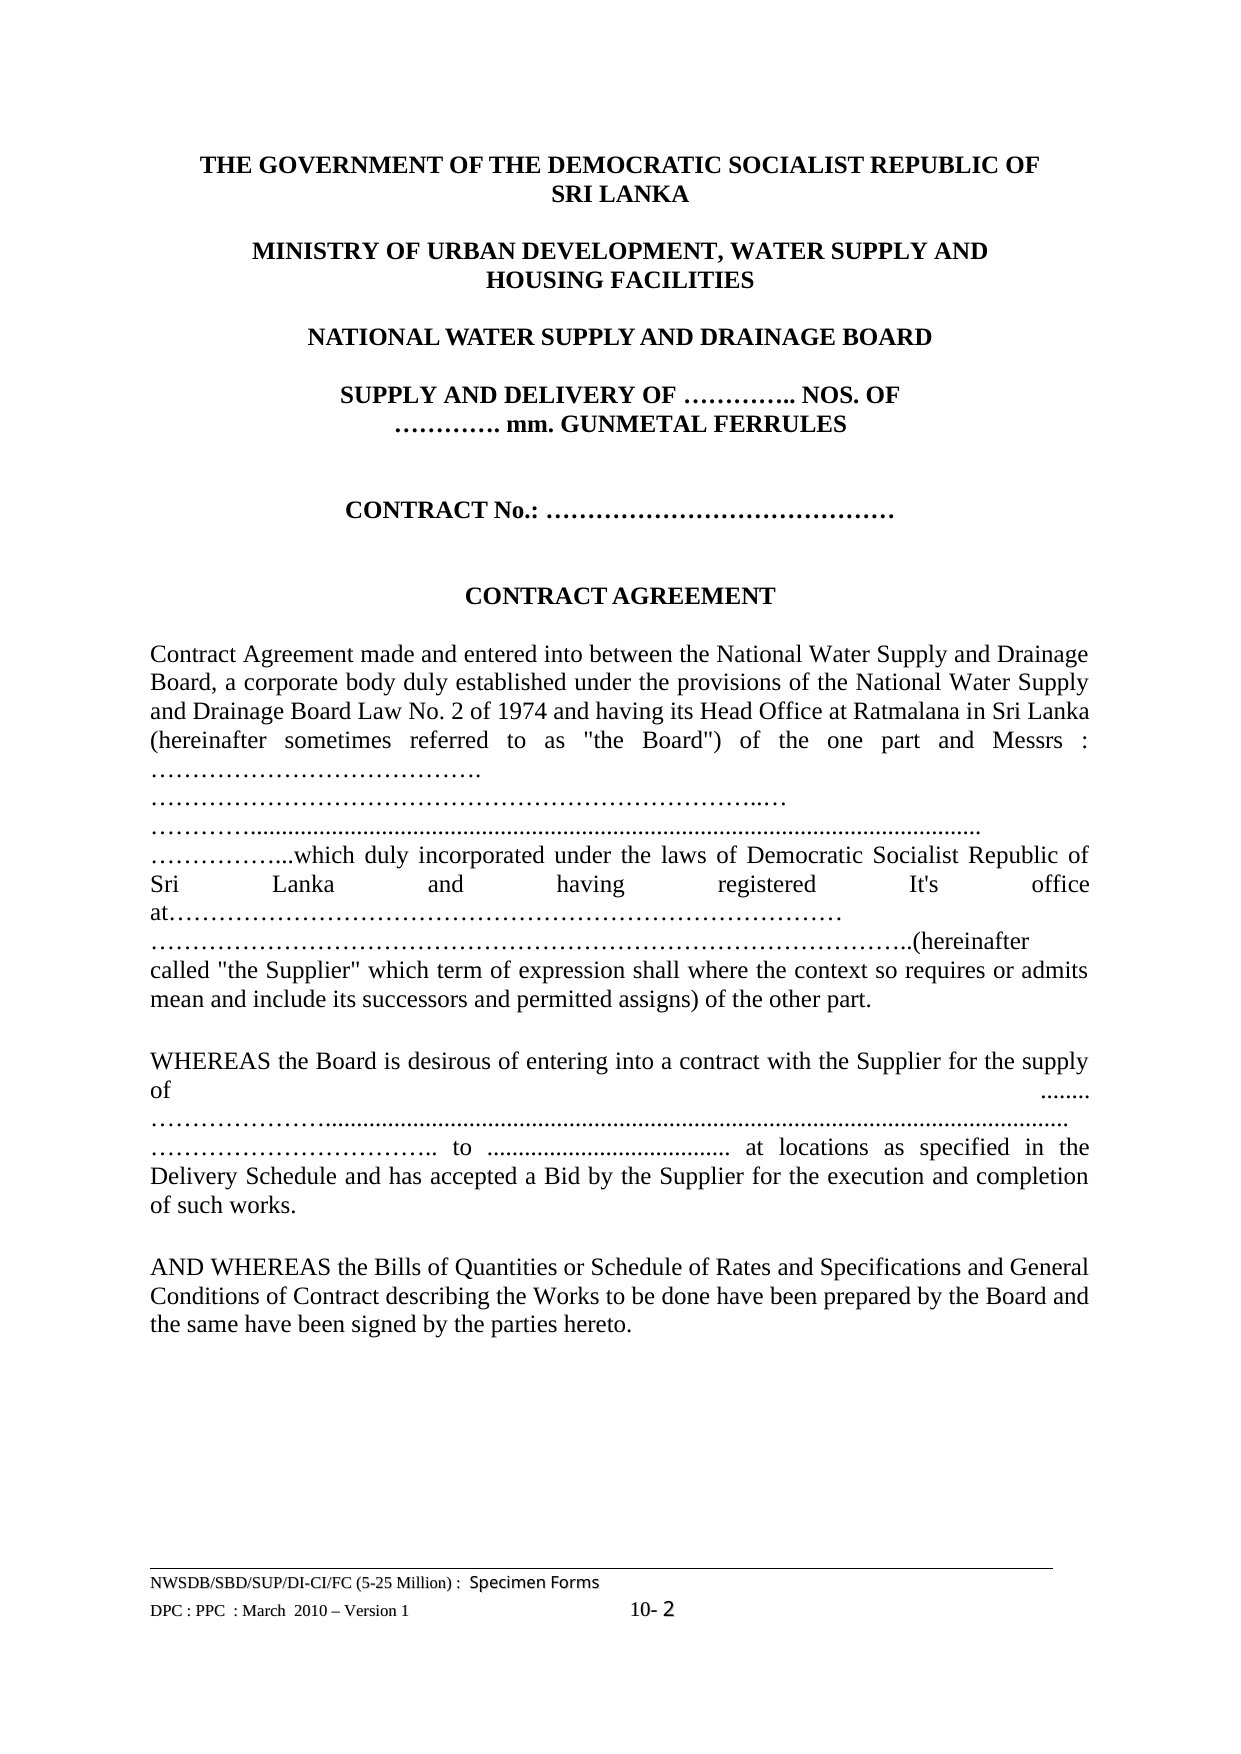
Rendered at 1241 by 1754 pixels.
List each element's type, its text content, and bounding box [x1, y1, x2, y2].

text MINISTRY OF URBAN DEVELOPMENT, WATER SUPPLY AND [150, 236, 1090, 265]
text Contract Agreement made and entered into between the National Water Supply and Drainage Board, a corporate body duly established under the provisions of the National Water Supply and Drainage Board Law No. 2 of 1974 and having its Head Office at Ratmalana in Sri Lanka (hereinafter sometimes referred to as "the Board") of the one part and Messrs : ………………………………….………………………………………………………………..… ………….....................................................................................................................……………...which duly incorporated under the laws of Democratic Socialist Republic of Sri Lanka and having registered It's office at……………………………………………………………………… [150, 639, 1090, 926]
text AND WHEREAS the Bills of Quantities or Schedule of Rates and Specifications and General Conditions of Contract describing the Works to be done have been prepared by the Board and the same have been signed by the parties hereto. [150, 1252, 1090, 1338]
text NATIONAL WATER SUPPLY AND DRAINAGE BOARD [150, 322, 1090, 351]
text WHEREAS the Board is desirous of entering into a contract with the Supplier for the supply of ........…………………....................................................................................................................... …………………………….. to ....................................... at locations as specified in the Delivery Schedule and has accepted a Bid by the Supplier for the execution and completion of such works. [150, 1046, 1090, 1218]
text ………………………………………………………………………………..(hereinafter called "the Supplier" which term of expression shall where the context so requires or admits mean and include its successors and permitted assigns) of the other part. [150, 926, 1090, 1012]
text CONTRACT No.: …………………………………… [150, 495, 1090, 524]
text …………. mm. GUNMETAL FERRULES [150, 409, 1090, 437]
text HOUSING FACILITIES [150, 265, 1090, 294]
text THE GOVERNMENT OF THE DEMOCRATIC OF [150, 150, 1090, 179]
text SUPPLY AND DELIVERY OF ………….. NOS. OF [150, 380, 1090, 409]
text CONTRACT AGREEMENT [150, 581, 1090, 610]
